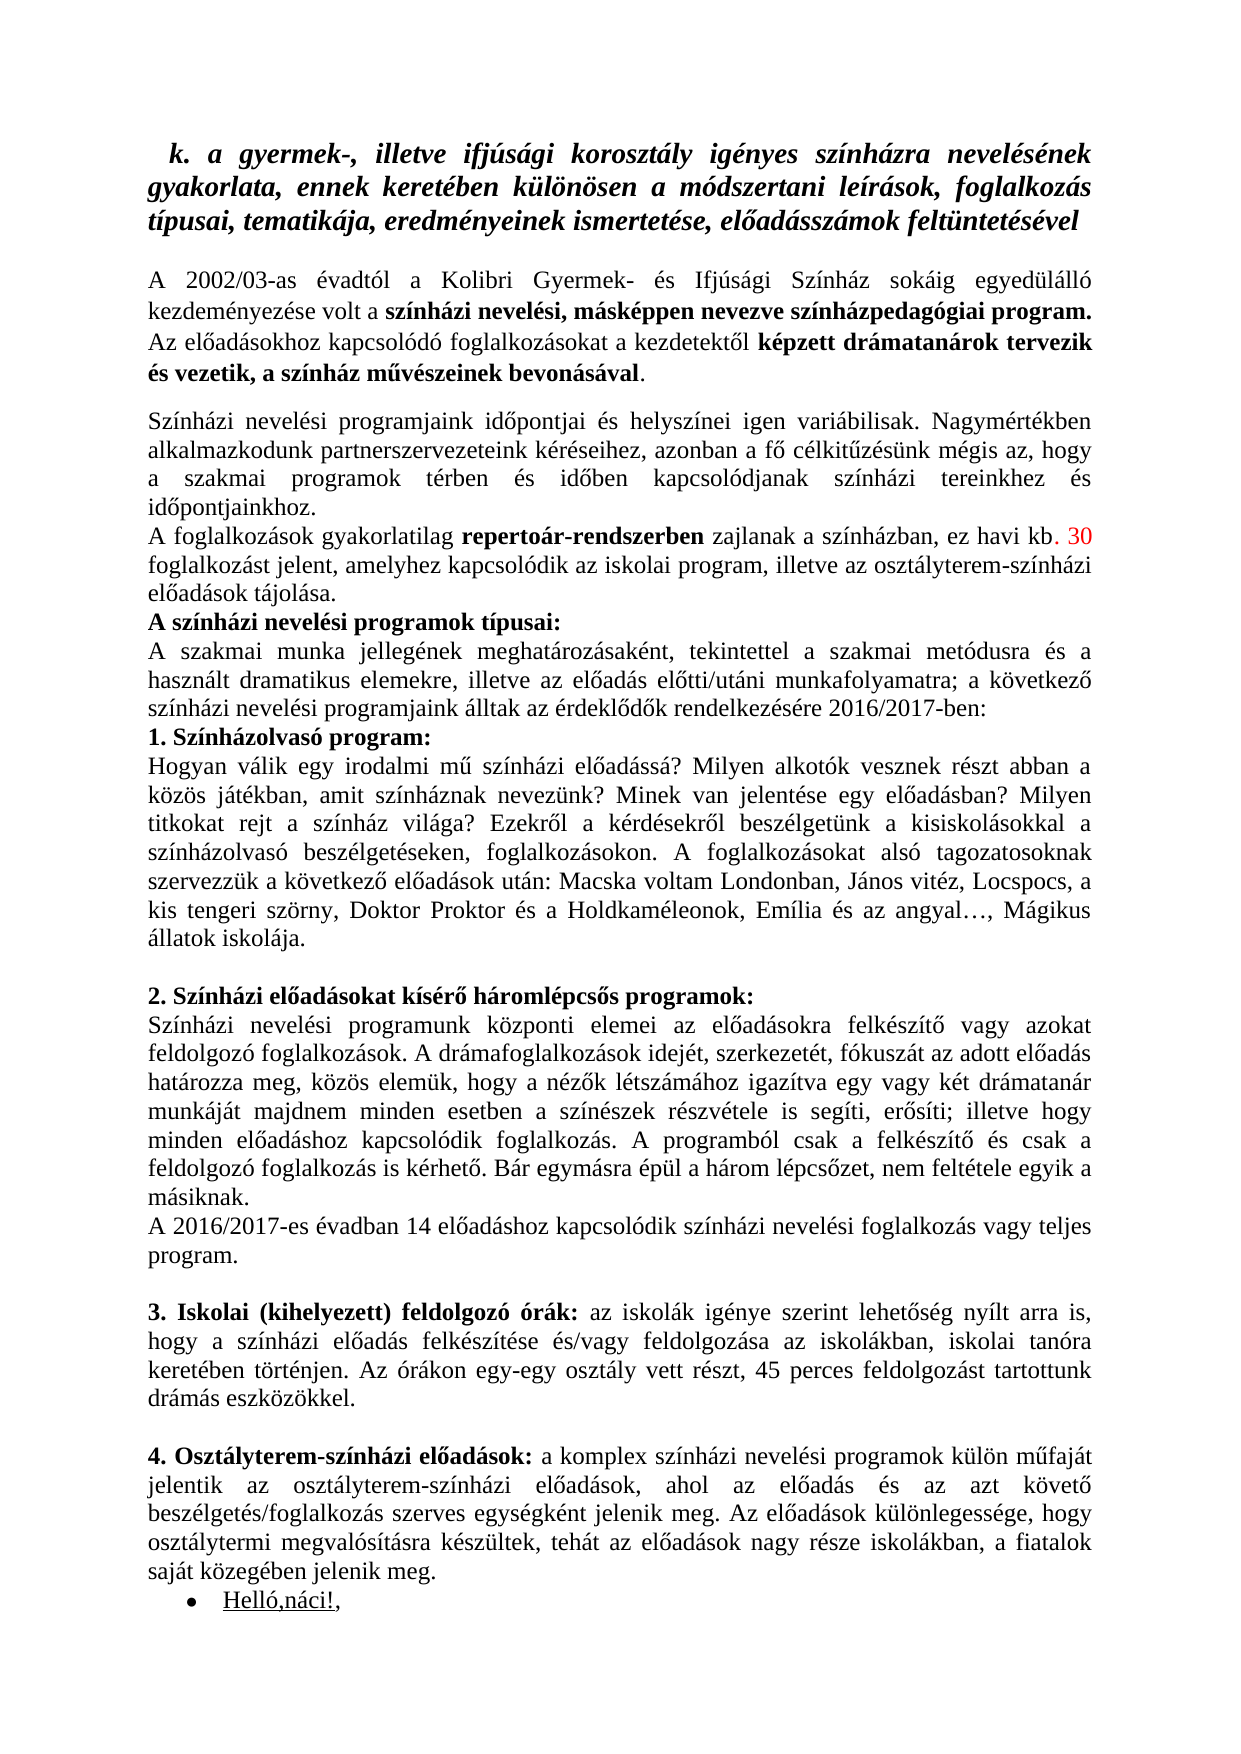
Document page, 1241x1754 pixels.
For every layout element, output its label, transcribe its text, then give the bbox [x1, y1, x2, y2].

text Színházi nevelési programjaink időpontjai és helyszínei igen variábilisak. Nagymértékben alkalmazkodunk partnerszervezeteink kéréseihez, azonban a fő célkitűzésünk mégis az, hogy a szakmai programok térben és időben kapcsolódjanak színházi tereinkhez és időpontjainkhoz. [148, 406, 1092, 521]
text 4. Osztályterem-színházi előadások: a komplex színházi nevelési programok külön műfaját jelentik az osztályterem-színházi előadások, ahol az előadás és az azt követő beszélgetés/foglalkozás szerves egységként jelenik meg. Az előadások különlegessége, hogy osztálytermi megvalósításra készültek, tehát az előadások nagy része iskolákban, a fiatalok saját közegében jelenik meg. [148, 1441, 1092, 1585]
list Helló,náci!, [185, 1585, 1092, 1613]
text Hogyan válik egy irodalmi mű színházi előadássá? Milyen alkotók vesznek részt abban a közös játékban, amit színháznak nevezünk? Minek van jelentése egy előadásban? Milyen titkokat rejt a színház világa? Ezekről a kérdésekről beszélgetünk a kisiskolásokkal a színházolvasó beszélgetéseken, foglalkozásokon. A foglalkozásokat alsó tagozatosoknak szervezzük a következő előadások után: Macska voltam Londonban, János vitéz, Locspocs, a kis tengeri szörny, Doktor Proktor és a Holdkaméleonok, Emília és az angyal…, Mágikus állatok iskolája. [148, 751, 1092, 952]
text A 2002/03-as évadtól a Kolibri Gyermek- és Ifjúsági Színház sokáig egyedülálló kezdeményezése volt a színházi nevelési, másképpen nevezve színházpedagógiai program. Az előadásokhoz kapcsolódó foglalkozásokat a kezdetektől képzett drámatanárok tervezik és vezetik, a színház művészeinek bevonásával. [148, 265, 1092, 387]
text A foglalkozások gyakorlatilag repertoár-rendszerben zajlanak a színházban, ez havi kb. 30 foglalkozást jelent, amelyhez kapcsolódik az iskolai program, illetve az osztályterem-színházi előadások tájolása. [148, 521, 1092, 607]
text 3. Iskolai (kihelyezett) feldolgozó órák: az iskolák igénye szerint lehetőség nyílt arra is, hogy a színházi előadás felkészítése és/vagy feldolgozása az iskolákban, iskolai tanóra keretében történjen. Az órákon egy-egy osztály vett részt, 45 perces feldolgozást tartottunk drámás eszközökkel. [148, 1297, 1092, 1412]
text k. a gyermek-, illetve ifjúsági korosztály igényes színházra nevelésének gyakorlata, ennek keretében különösen a módszertani leírások, foglalkozás típusai, tematikája, eredményeinek ismertetése, előadásszámok feltüntetésével [148, 136, 1092, 236]
text Színházi nevelési programunk központi elemei az előadásokra felkészítő vagy azokat feldolgozó foglalkozások. A drámafoglalkozások idejét, szerkezetét, fókuszát az adott előadás határozza meg, közös elemük, hogy a nézők létszámához igazítva egy vagy két drámatanár munkáját majdnem minden esetben a színészek részvétele is segíti, erősíti; illetve hogy minden előadáshoz kapcsolódik foglalkozás. A programból csak a felkészítő és csak a feldolgozó foglalkozás is kérhető. Bár egymásra épül a három lépcsőzet, nem feltétele egyik a másiknak. [148, 1010, 1092, 1211]
text A szakmai munka jellegének meghatározásaként, tekintettel a szakmai metódusra és a használt dramatikus elemekre, illetve az előadás előtti/utáni munkafolyamatra; a következő színházi nevelési programjaink álltak az érdeklődők rendelkezésére 2016/2017-ben: [148, 636, 1092, 722]
subtitle A színházi nevelési programok típusai: [148, 607, 1092, 636]
text 2. Színházi előadásokat kísérő háromlépcsős programok: [148, 981, 1092, 1010]
text 1. Színházolvasó program: [148, 722, 1092, 751]
text A 2016/2017-es évadban 14 előadáshoz kapcsolódik színházi nevelési foglalkozás vagy teljes program. [148, 1211, 1092, 1268]
